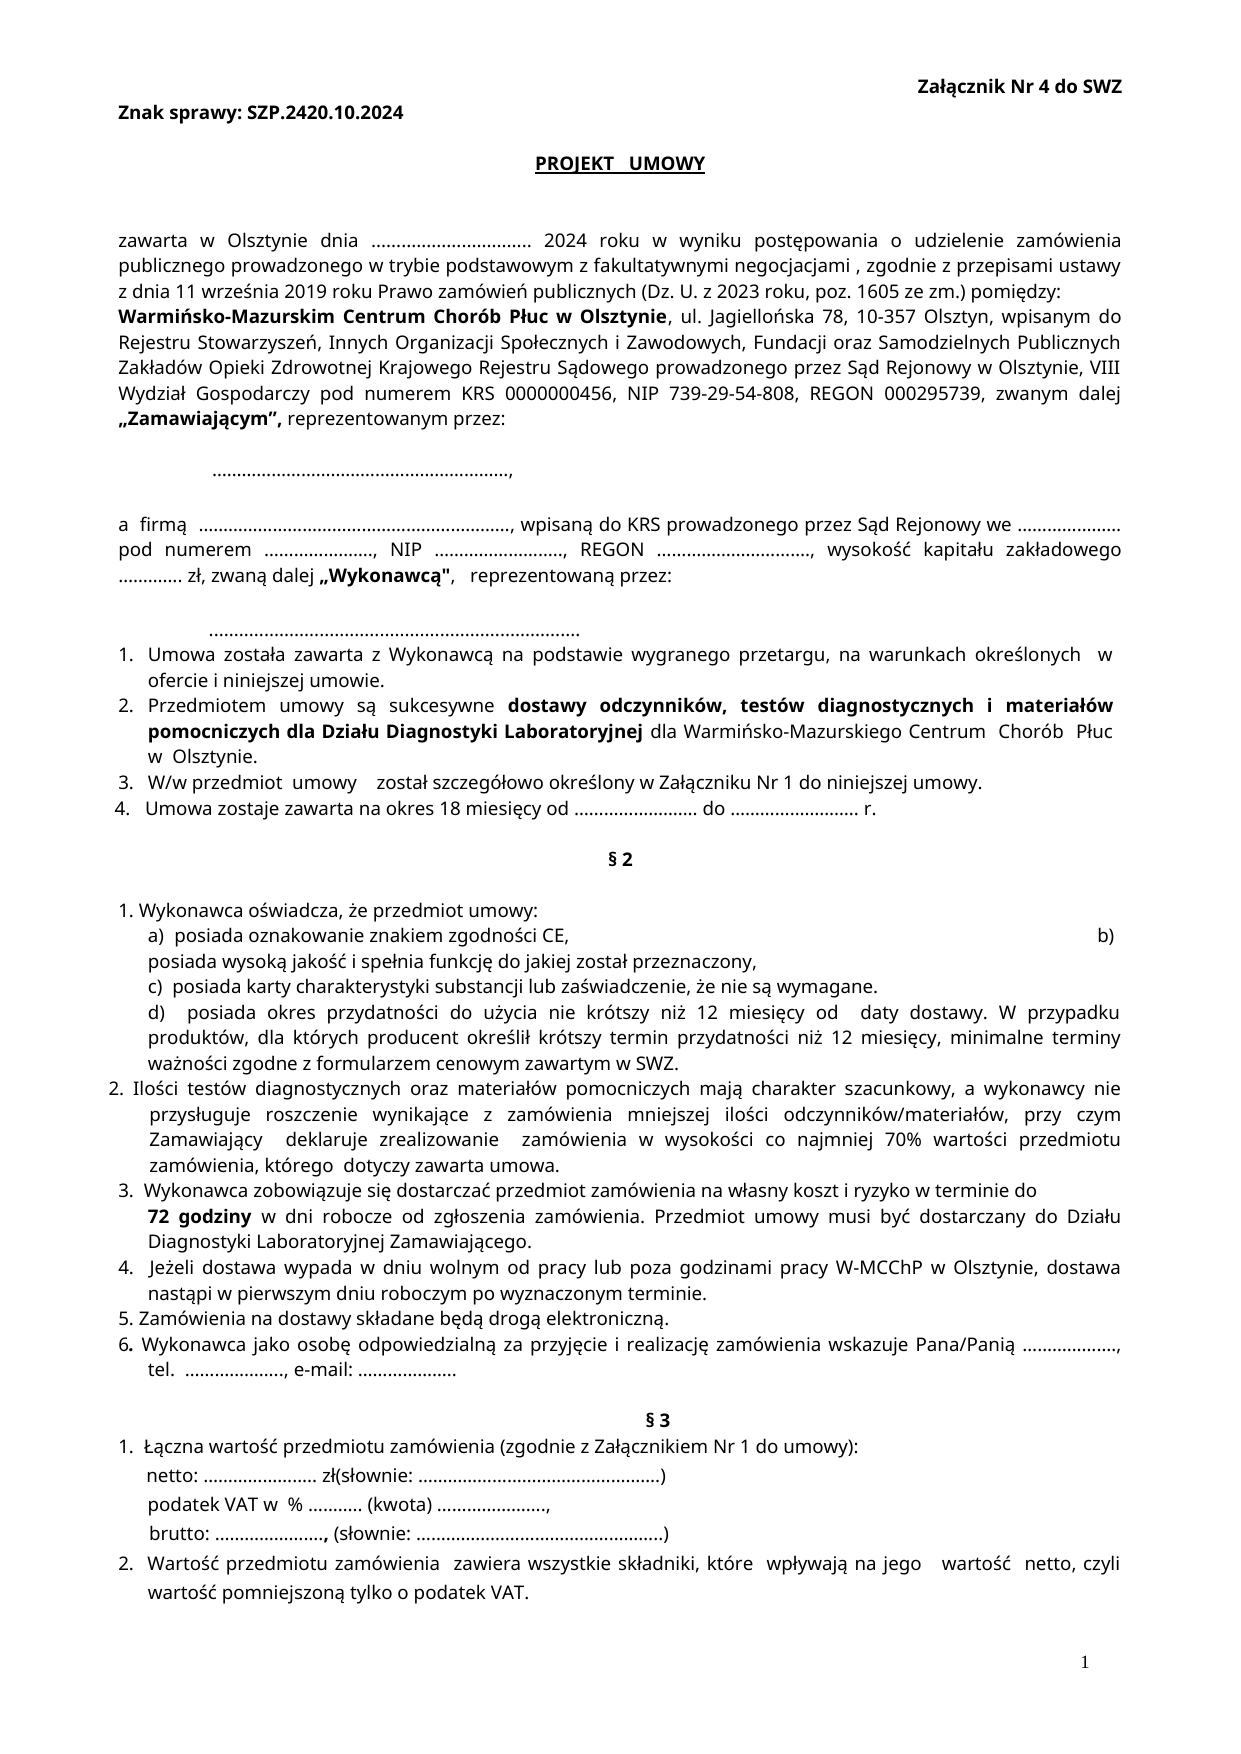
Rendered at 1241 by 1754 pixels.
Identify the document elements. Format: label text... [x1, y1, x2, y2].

text 6. Wykonawca jako osobę odpowiedzialną za przyjęcie i realizację zamówienia wskazuje Pana/Panią ………………., tel. ……………….., e-mail: ……………….. [118, 1331, 1122, 1382]
text a firmą ………………………………………………………, wpisaną do KRS prowadzonego przez Sąd Rejonowy we ………………… pod numerem …………………., NIP …………………….., REGON …………………………., wysokość kapitału zakładowego …………. zł, zwaną dalej „Wykonawcą", reprezentowaną przez: [118, 511, 1122, 587]
text Znak sprawy: SZP.2420.10.2024 [118, 99, 1122, 125]
text 4. Umowa zostaje zawarta na okres 18 miesięcy od ……………………. do …………………….. r. [36, 795, 1122, 820]
text c) posiada karty charakterystyki substancji lub zaświadczenie, że nie są wymagane. [148, 973, 1122, 999]
text 3. Wykonawca zobowiązuje się dostarczać przedmiot zamówienia na własny koszt i ryzyko w terminie do 72 godziny w dni robocze od zgłoszenia zamówienia. Przedmiot umowy musi być dostarczany do Działu Diagnostyki Laboratoryjnej Zamawiającego. [118, 1178, 1122, 1254]
list Umowa została zawarta z Wykonawcą na podstawie wygranego przetargu, na warunkach określonych w ofercie i niniejszej umowie. [118, 642, 1114, 693]
text 1. Łączna wartość przedmiotu zamówienia (zgodnie z Załącznikiem Nr 1 do umowy): [118, 1433, 1122, 1458]
text PROJEKT UMOWY [118, 150, 1122, 176]
list Przedmiotem umowy są sukcesywne dostawy odczynników, testów diagnostycznych i materiałów pomocniczych dla Działu Diagnostyki Laboratoryjnej dla Warmińsko-Mazurskiego Centrum Chorób Płuc w Olsztynie. [118, 693, 1114, 769]
text brutto: …………………., (słownie: …………………………………………..) [139, 1521, 1122, 1546]
text zawarta w Olsztynie dnia ................................ 2024 roku w wyniku postępowania o udzielenie zamówienia publicznego prowadzonego w trybie podstawowym z fakultatywnymi negocjacjami , zgodnie z przepisami ustawy z dnia 11 września 2019 roku Prawo zamówień publicznych (Dz. U. z 2023 roku, poz. 1605 ze zm.) pomiędzy: [118, 227, 1122, 303]
text a) posiada oznakowanie znakiem zgodności CE, b) posiada wysoką jakość i spełnia funkcję do jakiej został przeznaczony, [148, 922, 1122, 973]
title 5. Zamówienia na dostawy składane będą drogą elektroniczną. [118, 1305, 1122, 1331]
list W/w przedmiot umowy został szczegółowo określony w Załączniku Nr 1 do niniejszej umowy. [118, 769, 1122, 795]
text Warmińsko-Mazurskim Centrum Chorób Płuc w Olsztynie, ul. Jagiellońska 78, 10-357 Olsztyn, wpisanym do Rejestru Stowarzyszeń, Innych Organizacji Społecznych i Zawodowych, Fundacji oraz Samodzielnych Publicznych Zakładów Opieki Zdrowotnej Krajowego Rejestru Sądowego prowadzonego przez Sąd Rejonowy w Olsztynie, VIII Wydział Gospodarczy pod numerem KRS 0000000456, NIP 739-29-54-808, REGON 000295739, zwanym dalej „Zamawiającym”, reprezentowanym przez: [118, 303, 1122, 431]
text § 3 [193, 1407, 1122, 1433]
text Załącznik Nr 4 do SWZ [118, 74, 1122, 99]
list 1. Wykonawca oświadcza, że przedmiot umowy: [118, 897, 1114, 922]
text podatek VAT w % ……….. (kwota) …………………., [138, 1491, 1122, 1517]
text d) posiada okres przydatności do użycia nie krótszy niż 12 miesięcy od daty dostawy. W przypadku produktów, dla których producent określił krótszy termin przydatności niż 12 miesięcy, minimalne terminy ważności zgodne z formularzem cenowym zawartym w SWZ. [148, 999, 1122, 1076]
text 2. Ilości testów diagnostycznych oraz materiałów pomocniczych mają charakter szacunkowy, a wykonawcy nie przysługuje roszczenie wynikające z zamówienia mniejszej ilości odczynników/materiałów, przy czym Zamawiający deklaruje zrealizowanie zamówienia w wysokości co najmniej 70% wartości przedmiotu zamówienia, którego dotyczy zawarta umowa. [108, 1076, 1122, 1178]
text netto: ………………….. zł(słownie: ………………………………………….) [136, 1462, 1122, 1488]
text ……………………………………………………, [212, 457, 1122, 482]
text § 2 [118, 846, 1122, 871]
text .......................................................................... [118, 616, 1122, 642]
text 4. Jeżeli dostawa wypada w dniu wolnym od pracy lub poza godzinami pracy W-MCChP w Olsztynie, dostawa nastąpi w pierwszym dniu roboczym po wyznaczonym terminie. [118, 1254, 1122, 1305]
text 2. Wartość przedmiotu zamówienia zawiera wszystkie składniki, które wpływają na jego wartość netto, czyli wartość pomniejszoną tylko o podatek VAT. [118, 1550, 1122, 1605]
